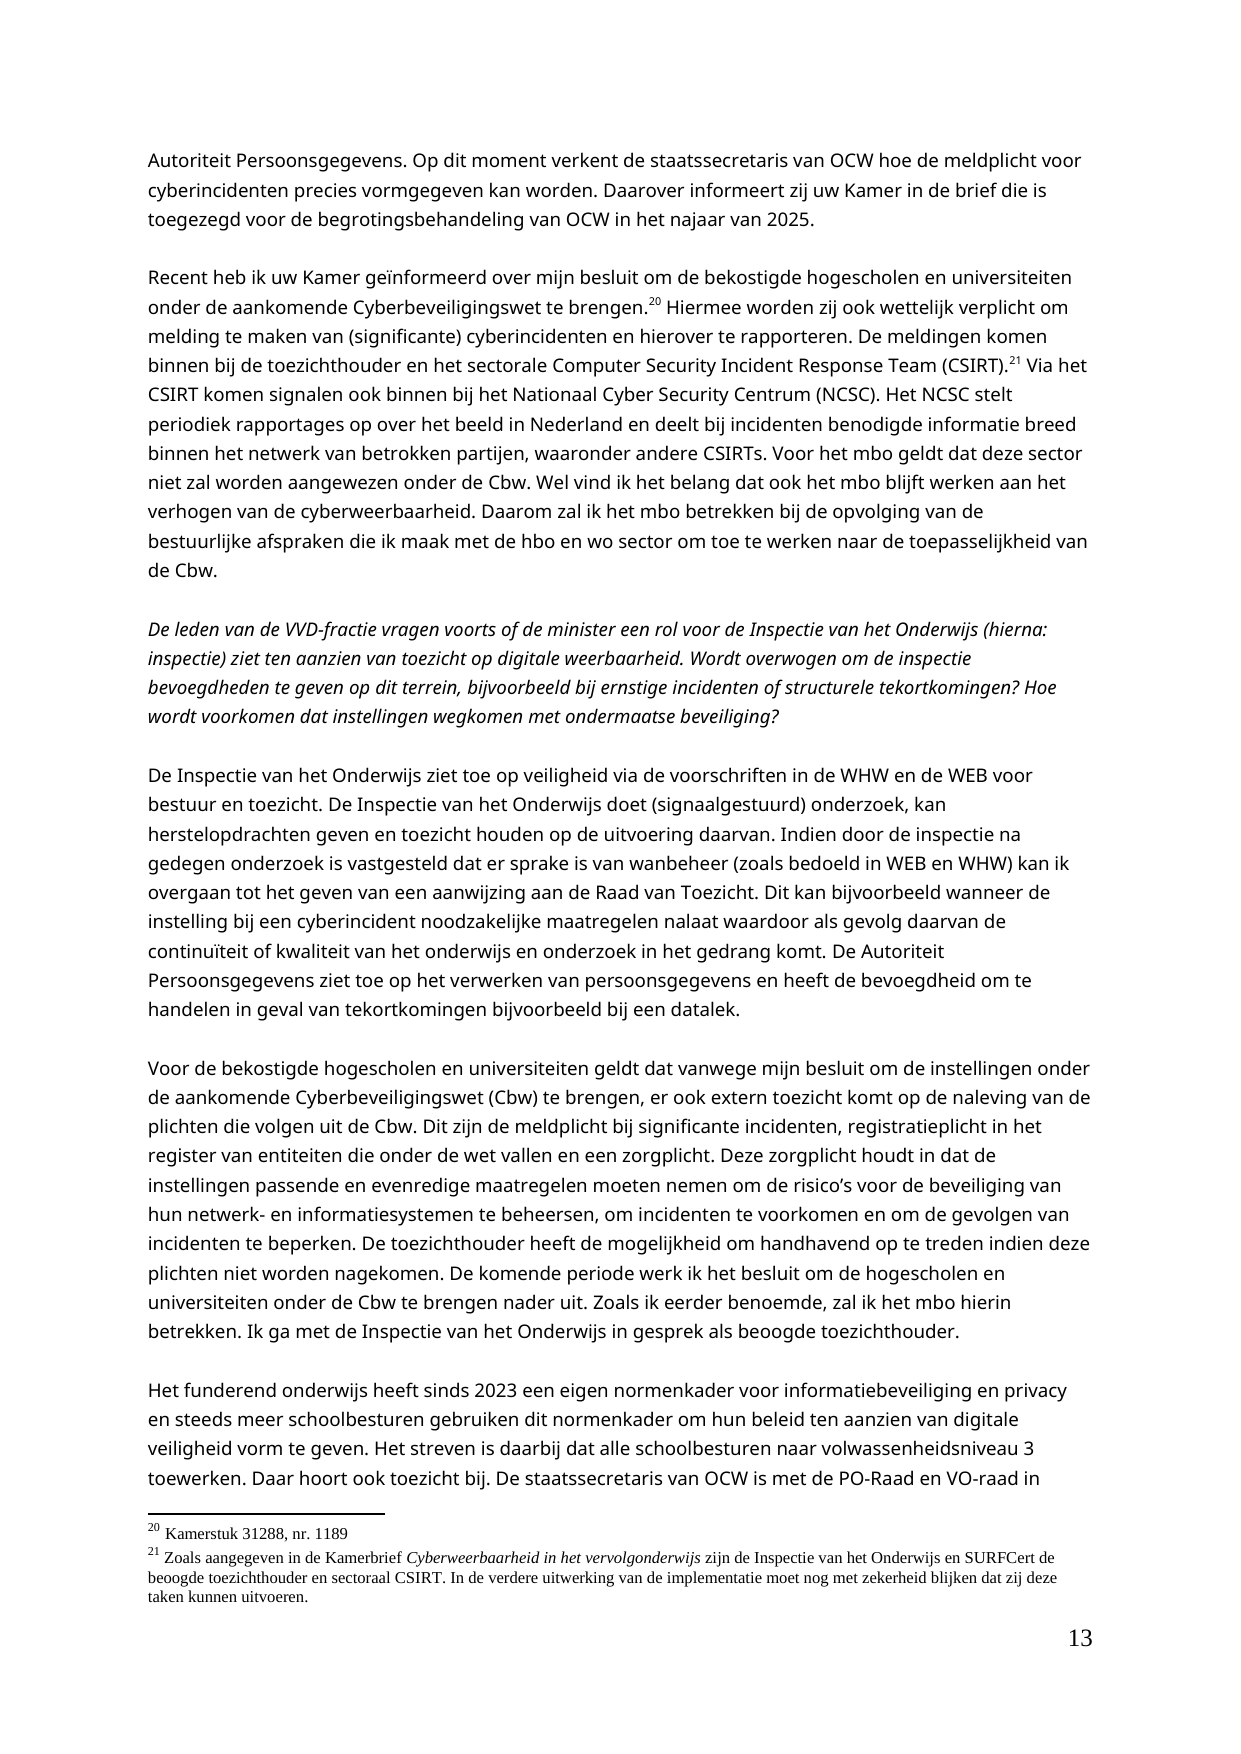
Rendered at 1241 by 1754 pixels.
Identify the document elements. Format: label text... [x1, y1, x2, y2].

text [148, 148, 1093, 232]
text Voor de bekostigde hogescholen en universiteiten geldt dat vanwege mijn besluit om de instellingen onder de aankomende Cyberbeveiligingswet (Cbw) te brengen, er ook extern toezicht komt op de naleving van de plichten die volgen uit de Cbw. Dit zijn de meldplicht bij significante incidenten, registratieplicht in het register van entiteiten die onder de wet vallen en een zorgplicht. Deze zorgplicht houdt in dat de instellingen passende en evenredige maatregelen moeten nemen om de risico’s voor de beveiliging van hun netwerk- en informatiesystemen te beheersen, om incidenten te voorkomen en om de gevolgen van incidenten te beperken. De toezichthouder heeft de mogelijkheid om handhavend op te treden indien deze plichten niet worden nagekomen. De komende periode werk ik het besluit om de hogescholen en universiteiten onder de Cbw te brengen nader uit. Zoals ik eerder benoemde, zal ik het mbo hierin betrekken. Ik ga met de Inspectie van het Onderwijs in gesprek als beoogde toezichthouder. [148, 1055, 1093, 1344]
text De Inspectie van het Onderwijs ziet toe op veiligheid via de voorschriften in de WHW en de WEB voor bestuur en toezicht. De Inspectie van het Onderwijs doet (signaalgestuurd) onderzoek, kan herstelopdrachten geven en toezicht houden op de uitvoering daarvan. Indien door de inspectie na gedegen onderzoek is vastgesteld dat er sprake is van wanbeheer (zoals bedoeld in WEB en WHW) kan ik overgaan tot het geven van een aanwijzing aan de Raad van Toezicht. Dit kan bijvoorbeeld wanneer de instelling bij een cyberincident noodzakelijke maatregelen nalaat waardoor als gevolg daarvan de continuïteit of kwaliteit van het onderwijs en onderzoek in het gedrang komt. De Autoriteit Persoonsgegevens ziet toe op het verwerken van persoonsgegevens en heeft de bevoegdheid om te handelen in geval van tekortkomingen bijvoorbeeld bij een datalek. [148, 762, 1093, 1022]
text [148, 1377, 1093, 1490]
text De leden van de VVD-fractie vragen voorts of de minister een rol voor de Inspectie van het Onderwijs (hierna: inspectie) ziet ten aanzien van toezicht op digitale weerbaarheid. Wordt overwogen om de inspectie bevoegdheden te geven op dit terrein, bijvoorbeeld bij ernstige incidenten of structurele tekortkomingen? Hoe wordt voorkomen dat instellingen wegkomen met ondermaatse beveiliging? [148, 616, 1093, 729]
text Recent heb ik uw Kamer geïnformeerd over mijn besluit om de bekostigde hogescholen en universiteiten onder de aankomende Cyberbeveiligingswet te brengen. Hiermee worden zij ook wettelijk verplicht om melding te maken van (significante) cyberincidenten en hierover te rapporteren. De meldingen komen binnen bij de toezichthouder en het sectorale Computer Security Incident Response Team (CSIRT). Via het CSIRT komen signalen ook binnen bij het Nationaal Cyber Security Centrum (NCSC). Het NCSC stelt periodiek rapportages op over het beeld in Nederland en deelt bij incidenten benodigde informatie breed binnen het netwerk van betrokken partijen, waaronder andere CSIRTs. Voor het mbo geldt dat deze sector niet zal worden aangewezen onder de Cbw. Wel vind ik het belang dat ook het mbo blijft werken aan het verhogen van de cyberweerbaarheid. Daarom zal ik het mbo betrekken bij de opvolging van de bestuurlijke afspraken die ik maak met de hbo en wo sector om toe te werken naar de toepasselijkheid van de Cbw. [148, 265, 1093, 583]
